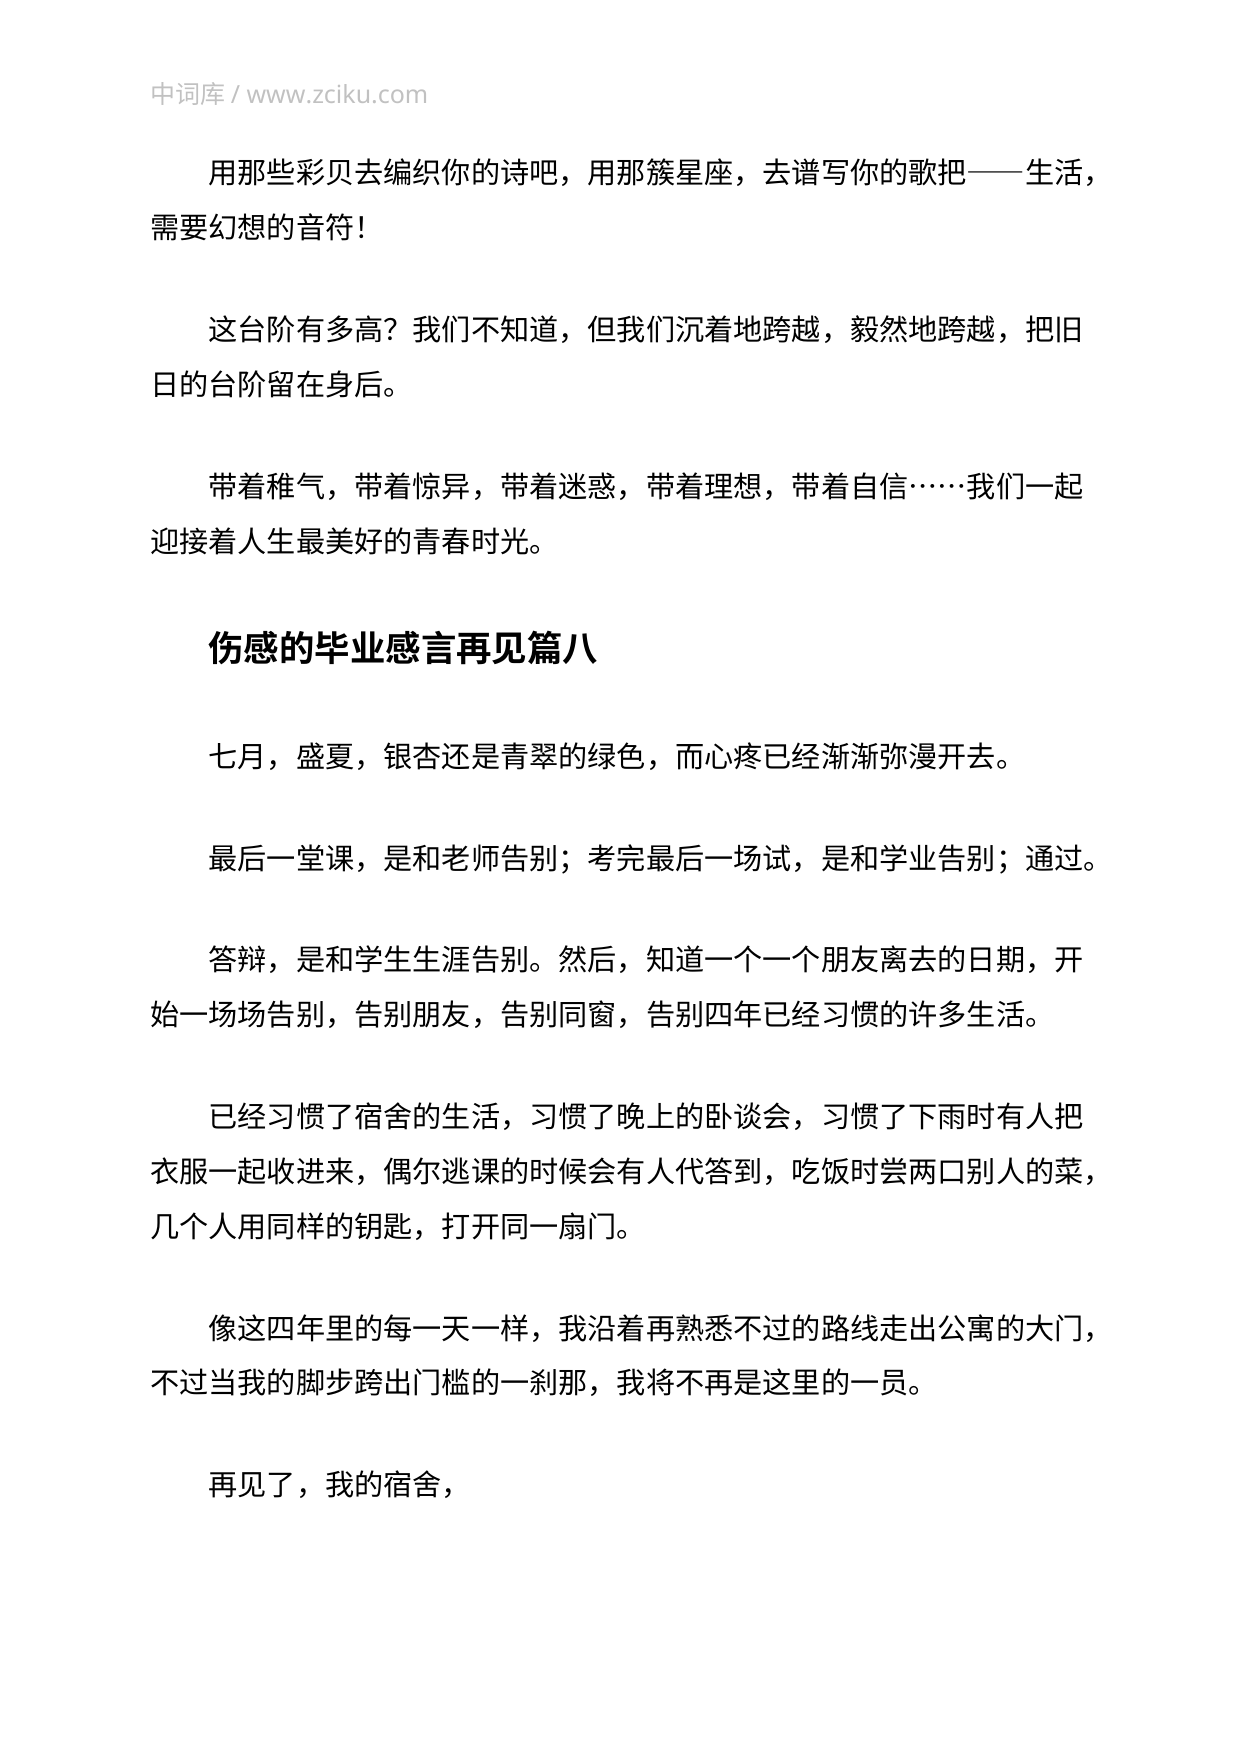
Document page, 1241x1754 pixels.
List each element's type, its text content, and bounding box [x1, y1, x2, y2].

text 已经习惯了宿舍的生活，习惯了晚上的卧谈会，习惯了下雨时有人把衣服一起收进来，偶尔逃课的时候会有人代答到，吃饭时尝两口别人的菜，几个人用同样的钥匙，打开同一扇门。 [150, 1094, 1090, 1246]
text 伤感的毕业感言再见篇八 [150, 620, 1090, 671]
text 这台阶有多高？我们不知道，但我们沉着地跨越，毅然地跨越，把旧日的台阶留在身后。 [150, 307, 1090, 404]
text 答辩，是和学生生涯告别。然后，知道一个一个朋友离去的日期，开始一场场告别，告别朋友，告别同窗，告别四年已经习惯的许多生活。 [150, 937, 1090, 1034]
text 带着稚气，带着惊异，带着迷惑，带着理想，带着自信……我们一起迎接着人生最美好的青春时光。 [150, 463, 1090, 561]
text 最后一堂课，是和老师告别；考完最后一场试，是和学业告别；通过。 [150, 835, 1090, 877]
text 七月，盛夏，银杏还是青翠的绿色，而心疼已经渐渐弥漫开去。 [150, 733, 1090, 776]
text 像这四年里的每一天一样，我沿着再熟悉不过的路线走出公寓的大门，不过当我的脚步跨出门槛的一刹那，我将不再是这里的一员。 [150, 1305, 1090, 1402]
text 用那些彩贝去编织你的诗吧，用那簇星座，去谱写你的歌把——生活，需要幻想的音符！ [150, 150, 1090, 247]
text 再见了，我的宿舍， [150, 1462, 1090, 1504]
